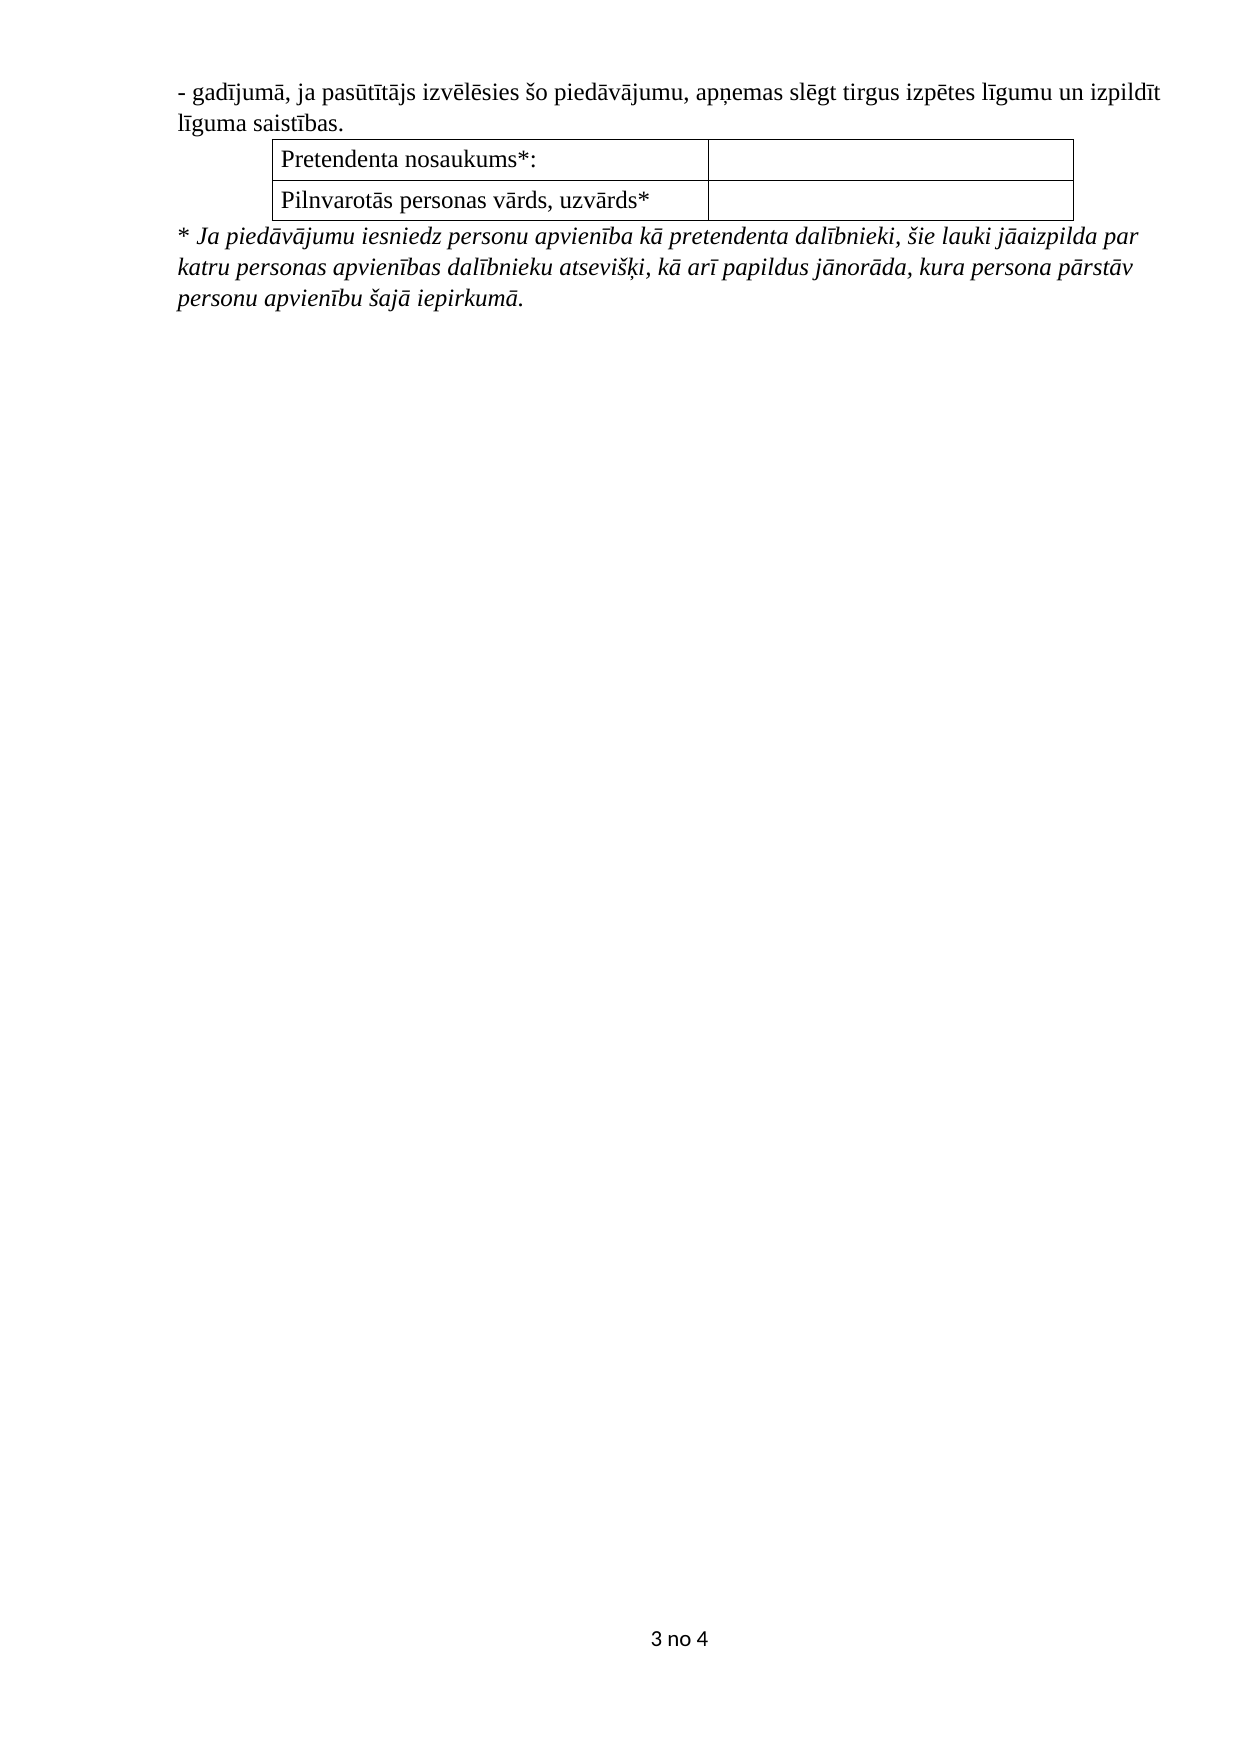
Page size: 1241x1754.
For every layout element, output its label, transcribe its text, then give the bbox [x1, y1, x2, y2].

table_cell [709, 181, 1073, 220]
table_header [709, 140, 1073, 179]
text * Ja piedāvājumu iesniedz personu apvienība kā pretendenta dalībnieki, šie lauki jāaizpilda par katru personas apvienības dalībnieku atsevišķi, kā arī papildus jānorāda, kura persona pārstāv personu apvienību šajā iepirkumā. [177, 221, 1181, 312]
text - gadījumā, ja pasūtītājs izvēlēsies šo piedāvājumu, apņemas slēgt tirgus izpētes līgumu un izpildīt līguma saistības. [177, 77, 1181, 137]
table_header Pretendenta nosaukums*: [273, 140, 708, 179]
table_cell Pilnvarotās personas vārds, uzvārds* [273, 181, 708, 220]
